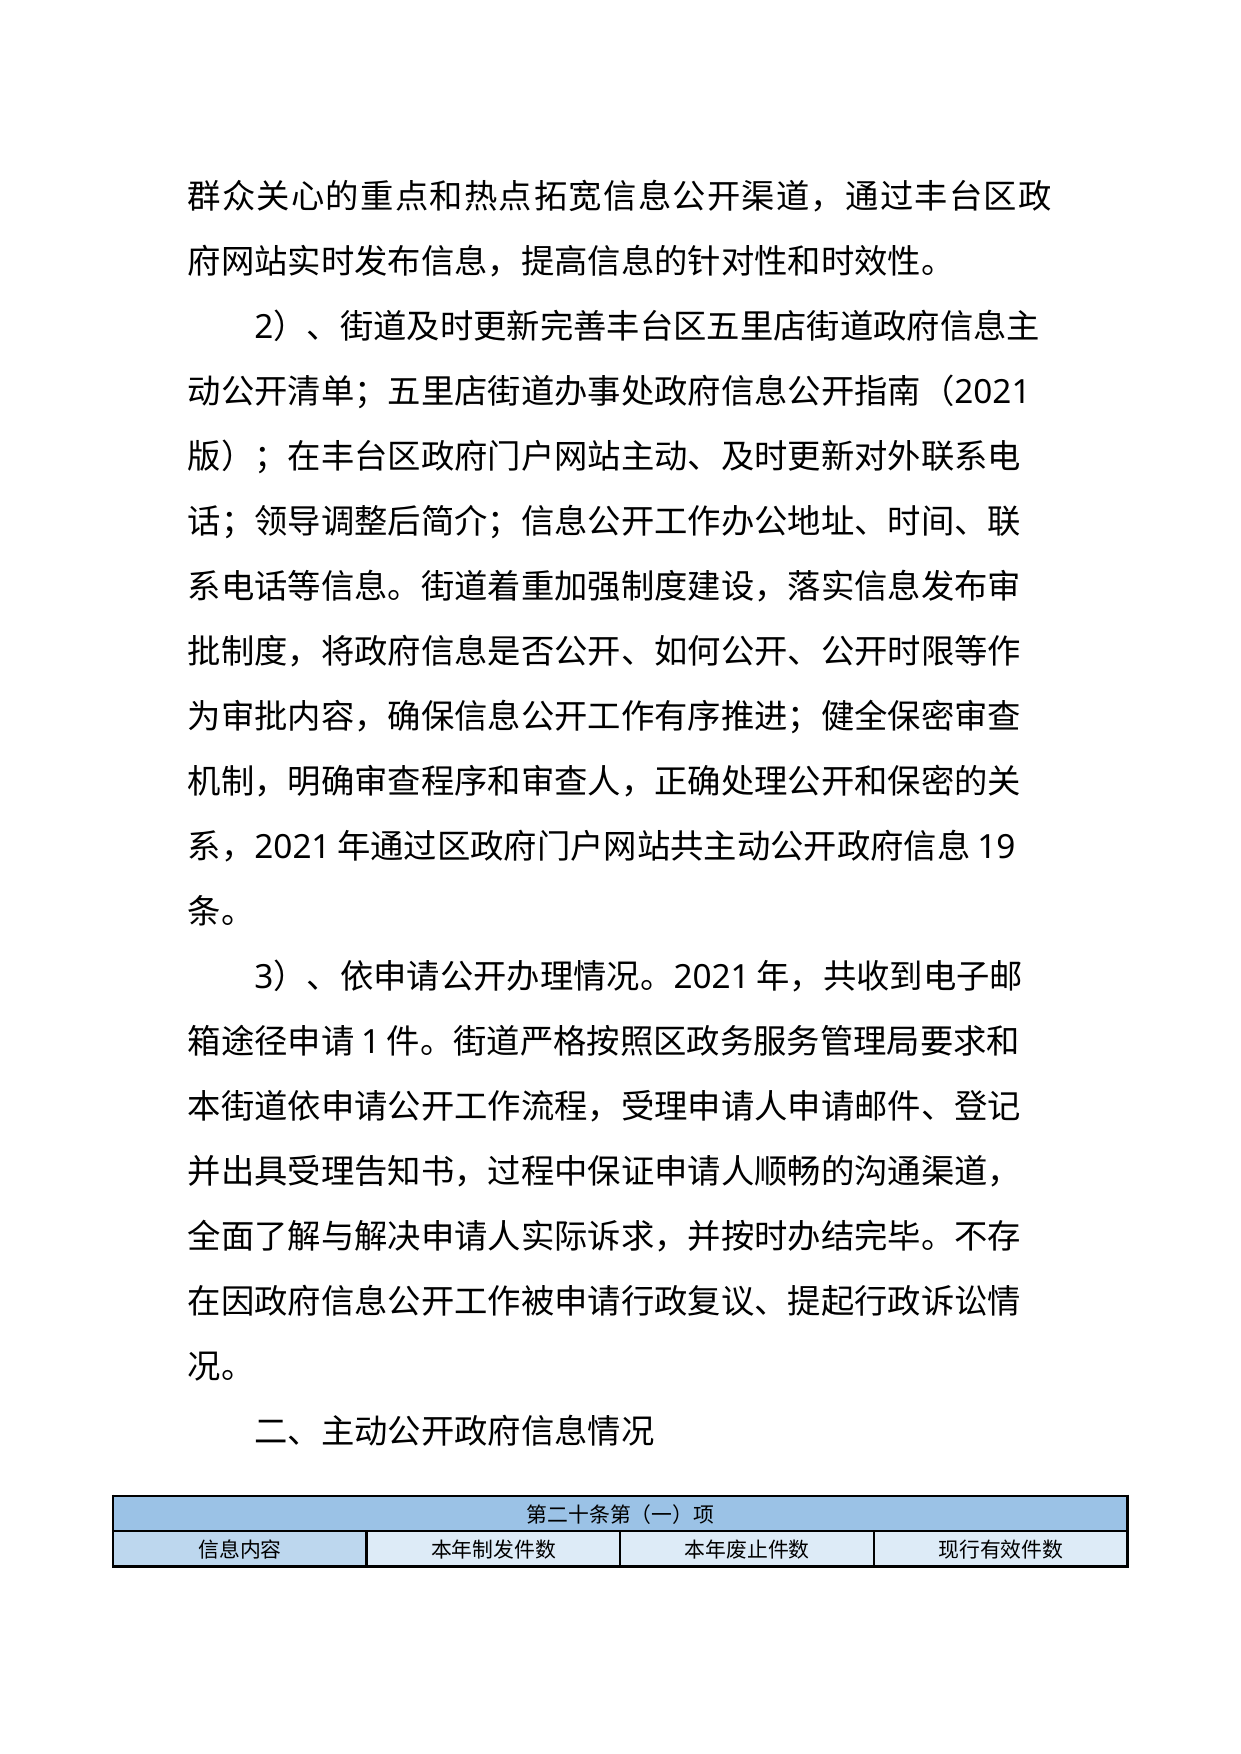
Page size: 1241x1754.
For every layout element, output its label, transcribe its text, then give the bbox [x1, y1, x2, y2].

table_cell 现行有效件数 [875, 1532, 1126, 1565]
table_cell 本年制发件数 [368, 1532, 619, 1565]
text 二、主动公开政府信息情况 [187, 1397, 1053, 1462]
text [187, 162, 1053, 292]
table_cell 信息内容 [114, 1532, 365, 1565]
table_cell 本年废止件数 [621, 1532, 873, 1565]
list 2）、街道及时更新完善丰台区五里店街道政府信息主动公开清单；五里店街道办事处政府信息公开指南（2021版）；在丰台区政府门户网站主动、及时更新对外联系电话；领导调整后简介；信息公开工作办公地址、时间、联系电话等信息。街道着重加强制度建设，落实信息发布审批制度，将政府信息是否公开、如何公开、公开时限等作为审批内容，确保信息公开工作有序推进；健全保密审查机制，明确审查程序和审查人，正确处理公开和保密的关系，2021年通过区政府门户网站共主动公开政府信息19条。 [187, 292, 1053, 942]
text 3）、依申请公开办理情况。2021年，共收到电子邮箱途径申请1件。街道严格按照区政务服务管理局要求和本街道依申请公开工作流程，受理申请人申请邮件、登记并出具受理告知书，过程中保证申请人顺畅的沟通渠道，全面了解与解决申请人实际诉求，并按时办结完毕。不存在因政府信息公开工作被申请行政复议、提起行政诉讼情况。 [187, 942, 1053, 1397]
table_header 第二十条第（一）项 [114, 1497, 1126, 1530]
